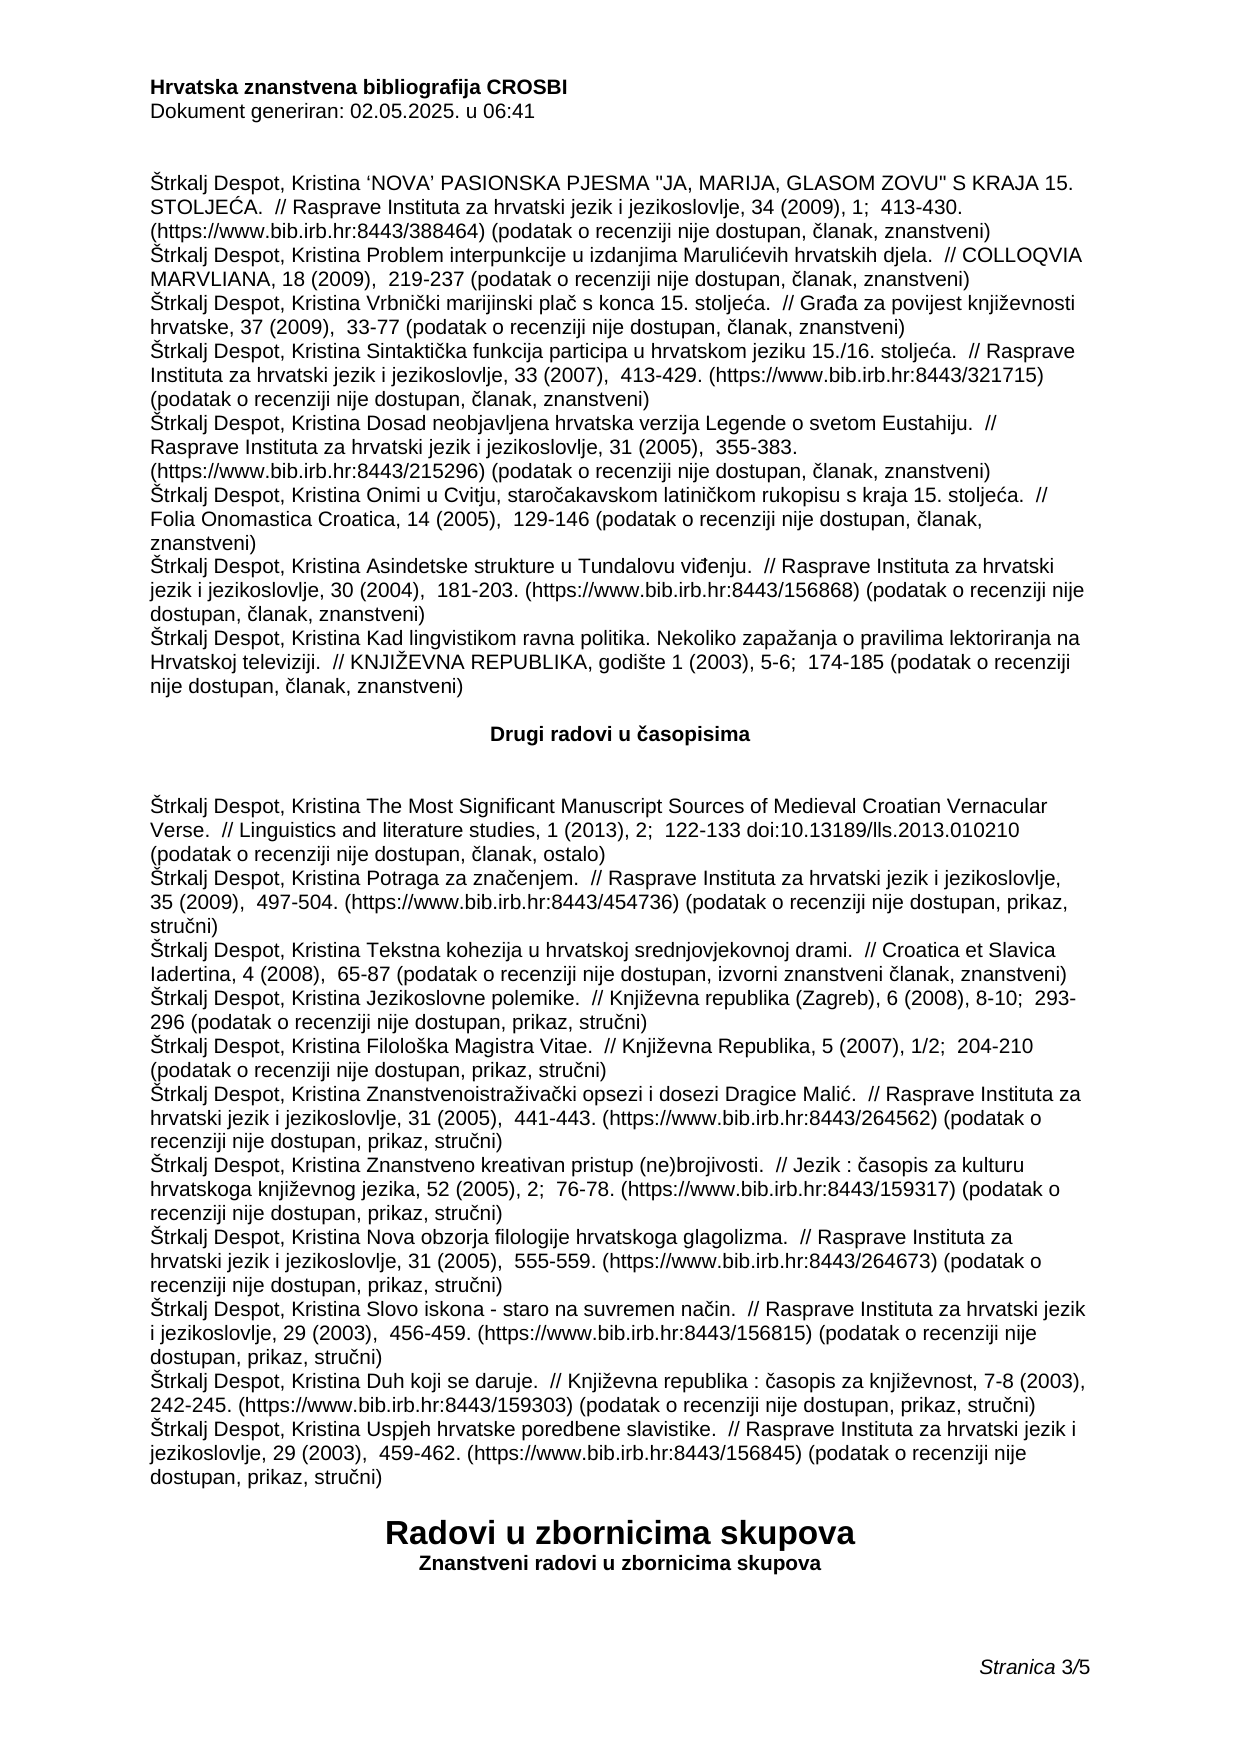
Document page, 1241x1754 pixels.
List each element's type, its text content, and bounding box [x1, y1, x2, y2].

text Štrkalj Despot, Kristina [150, 1369, 1090, 1417]
text Štrkalj Despot, Kristina [150, 1081, 1090, 1153]
text Štrkalj Despot, Kristina [150, 1417, 1090, 1489]
subtitle Znanstveni radovi u zbornicima skupova [150, 1551, 1090, 1575]
text Štrkalj Despot, Kristina [150, 339, 1090, 411]
text Štrkalj Despot, Kristina [150, 411, 1090, 482]
text Štrkalj Despot, Kristina [150, 243, 1090, 291]
text Štrkalj Despot, Kristina [150, 554, 1090, 626]
text Štrkalj Despot, Kristina [150, 938, 1090, 986]
text Štrkalj Despot, Kristina [150, 1297, 1090, 1369]
text Štrkalj Despot, Kristina [150, 291, 1090, 339]
text Štrkalj Despot, Kristina [150, 986, 1090, 1033]
text Štrkalj Despot, Kristina [150, 1225, 1090, 1297]
text Štrkalj Despot, Kristina [150, 626, 1090, 698]
text Štrkalj Despot, Kristina [150, 1153, 1090, 1225]
subtitle Drugi radovi u časopisima [150, 722, 1090, 746]
text Štrkalj Despot, Kristina [150, 482, 1090, 554]
text Štrkalj Despot, Kristina [150, 794, 1090, 866]
text Štrkalj Despot, Kristina [150, 866, 1090, 938]
subtitle Radovi u zbornicima skupova [150, 1513, 1090, 1551]
text Štrkalj Despot, Kristina [150, 1033, 1090, 1081]
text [150, 171, 1090, 243]
